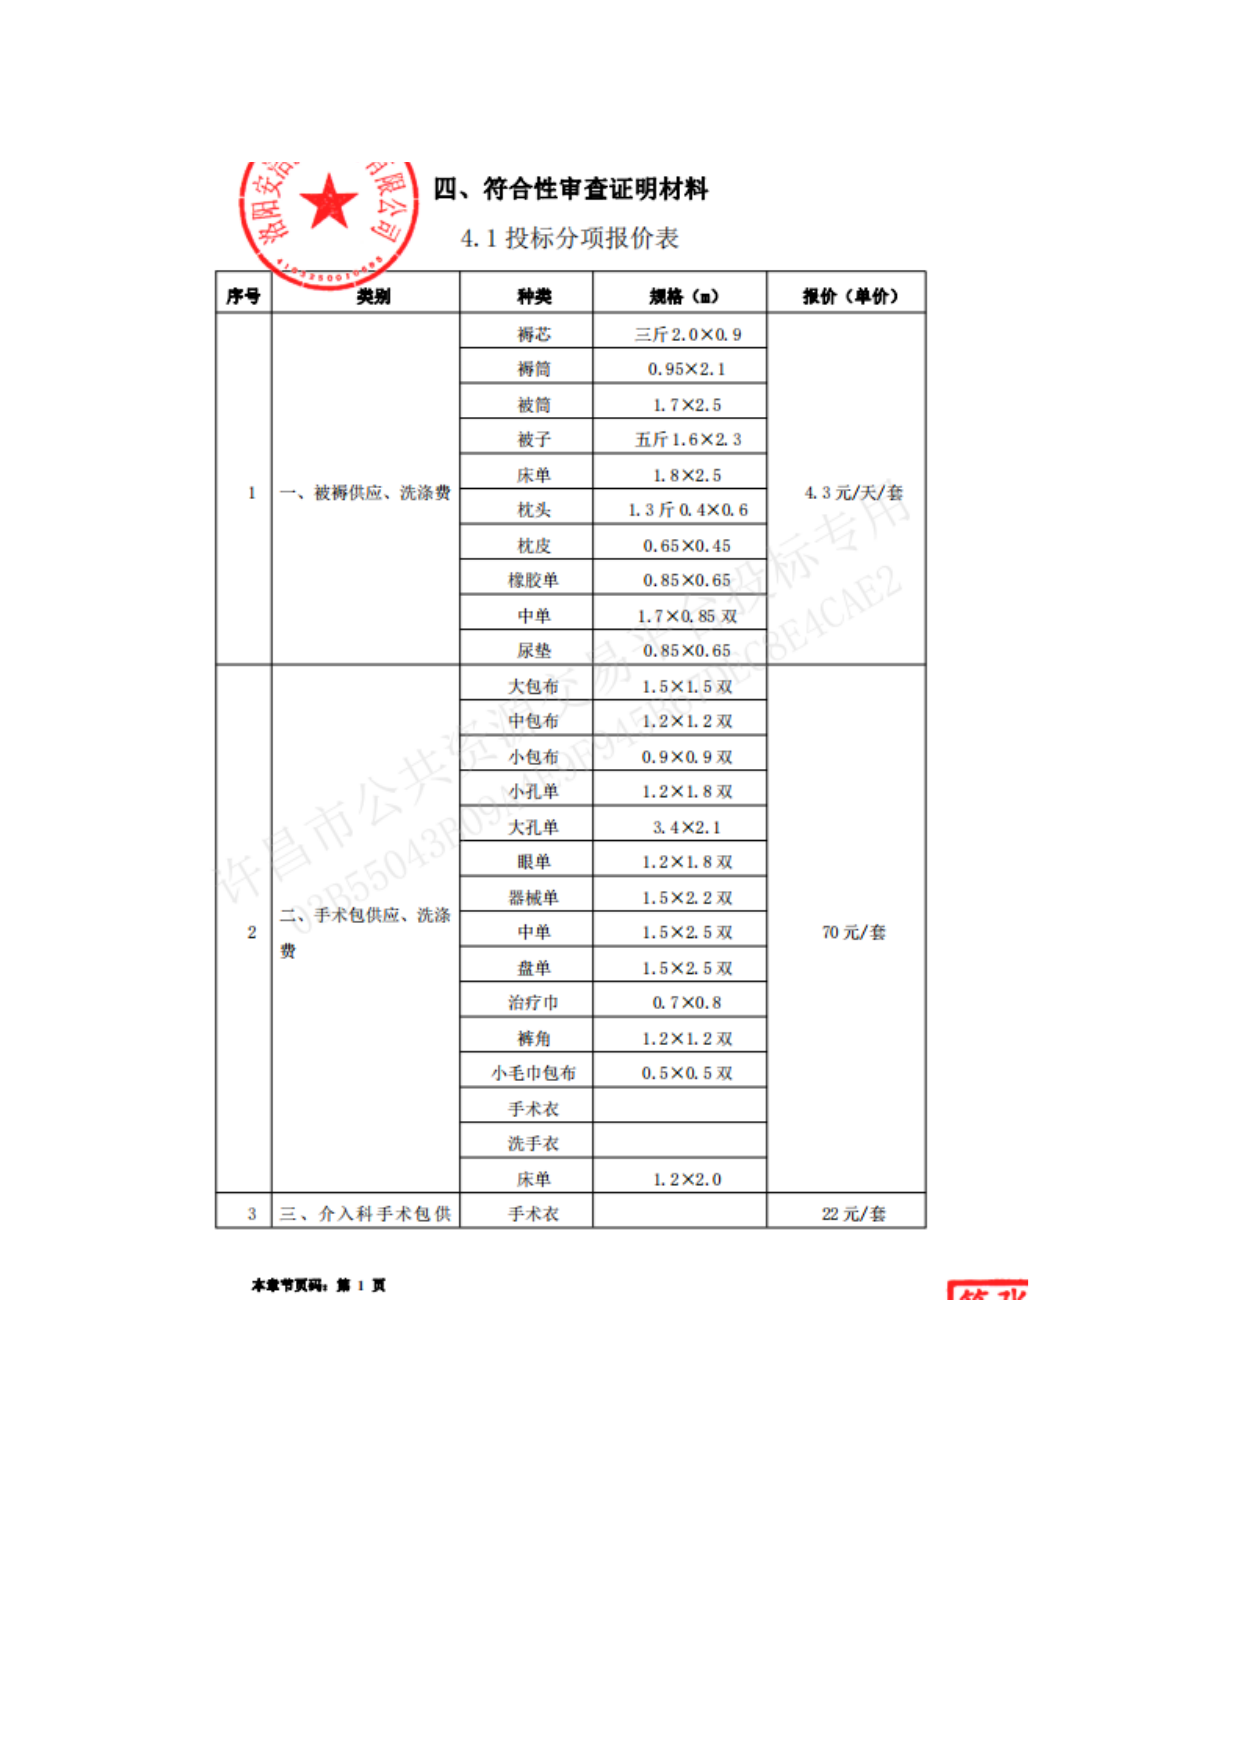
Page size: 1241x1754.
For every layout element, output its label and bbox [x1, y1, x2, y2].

picture [187, 162, 1029, 1300]
